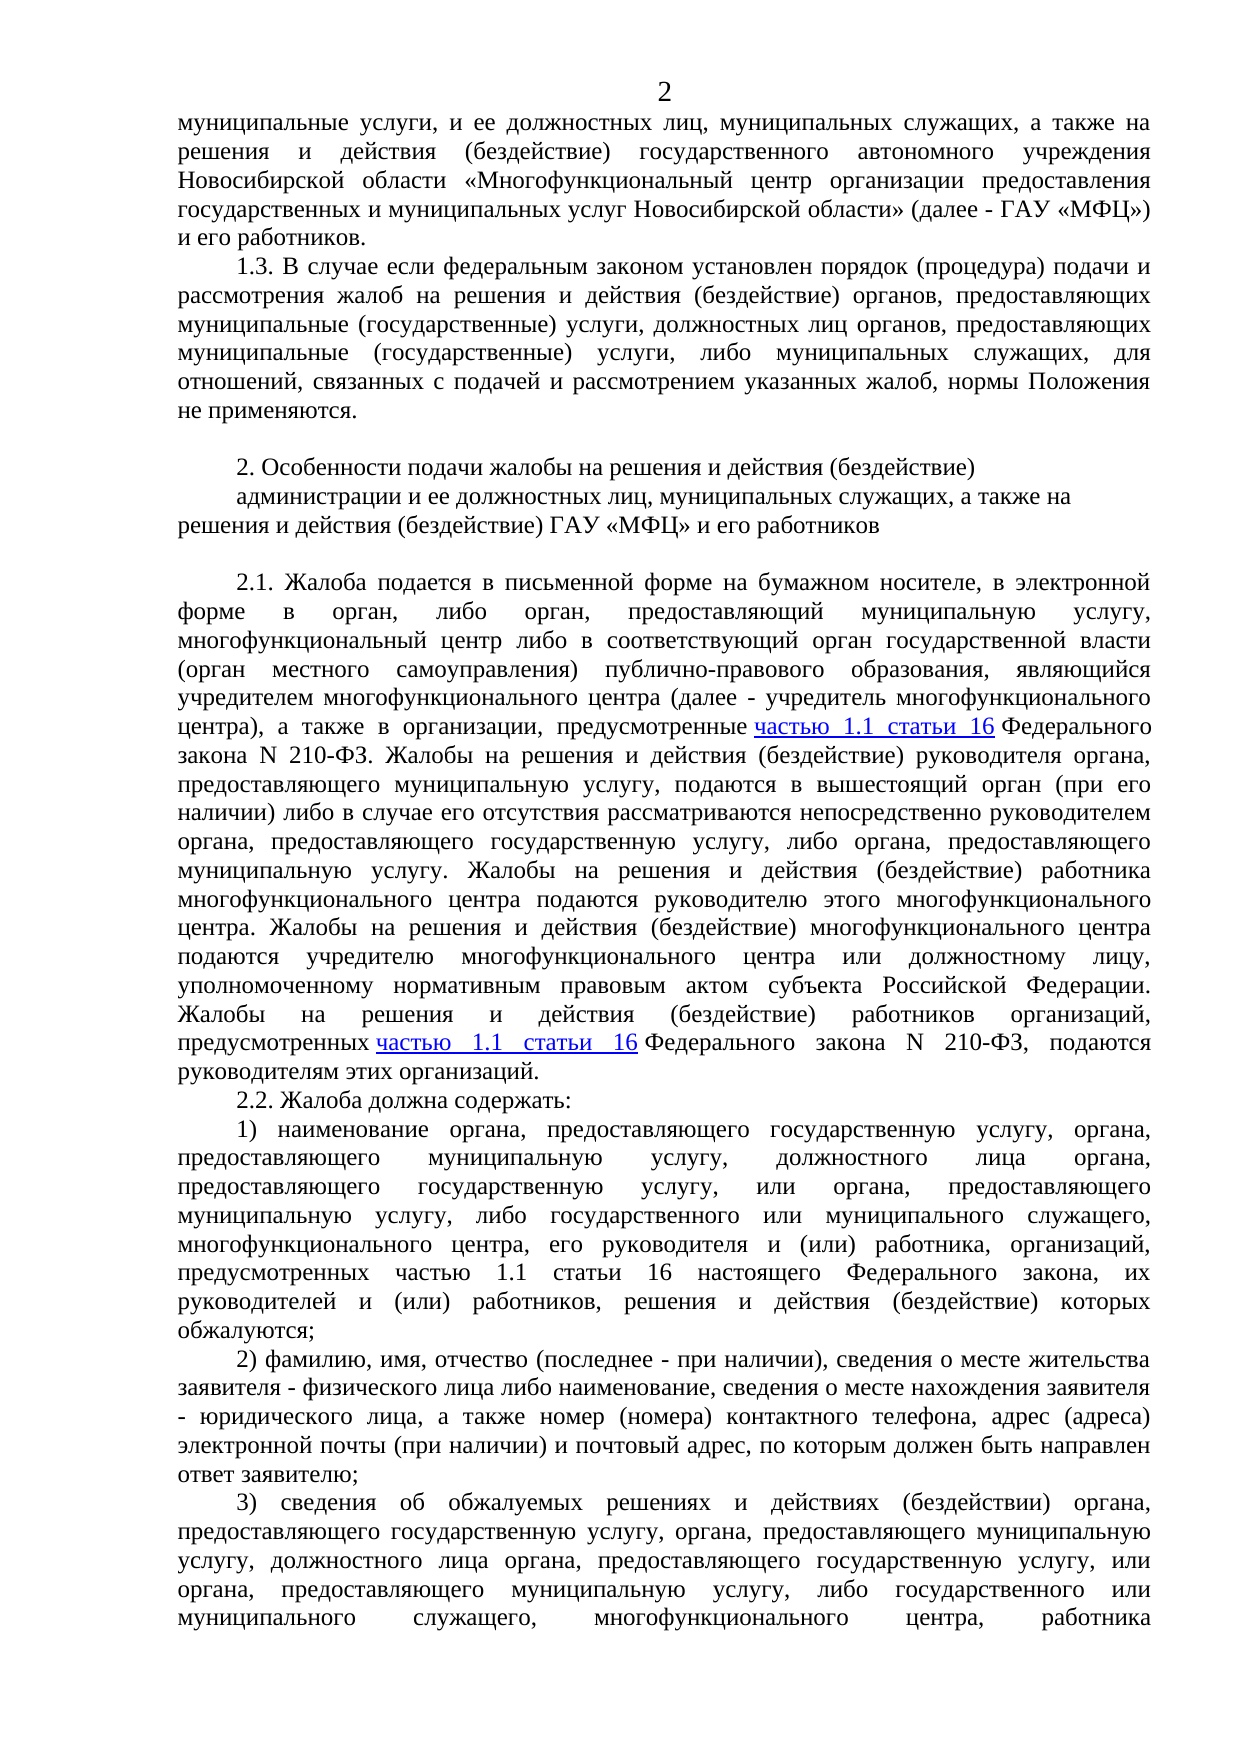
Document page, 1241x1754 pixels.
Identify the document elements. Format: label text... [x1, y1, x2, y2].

text 2. Особенности подачи жалобы на решения и действия (бездействие) [177, 452, 1152, 481]
text 1) наименование органа, предоставляющего государственную услугу, органа, предоставляющего муниципальную услугу, должностного лица органа, предоставляющего государственную услугу, или органа, предоставляющего муниципальную услугу, либо государственного или муниципального служащего, многофункционального центра, его руководителя и (или) работника, организаций, предусмотренных частью 1.1 статьи 16 настоящего Федерального закона, их руководителей и (или) работников, решения и действия (бездействие) которых обжалуются; [177, 1114, 1152, 1344]
text 1.3. В случае если федеральным законом установлен порядок (процедура) подачи и рассмотрения жалоб на решения и действия (бездействие) органов, предоставляющих муниципальные (государственные) услуги, должностных лиц органов, предоставляющих муниципальные (государственные) услуги, либо муниципальных служащих, для отношений, связанных с подачей и рассмотрением указанных жалоб, нормы Положения не применяются. [177, 251, 1152, 424]
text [177, 107, 1152, 251]
text 2) фамилию, имя, отчество (последнее - при наличии), сведения о месте жительства заявителя - физического лица либо наименование, сведения о месте нахождения заявителя - юридического лица, а также номер (номера) контактного телефона, адрес (адреса) электронной почты (при наличии) и почтовый адрес, по которым должен быть направлен ответ заявителю; [177, 1344, 1152, 1487]
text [177, 1487, 1152, 1631]
text 2.2. Жалоба должна содержать: [177, 1085, 1152, 1114]
text 2.1. Жалоба подается в письменной форме на бумажном носителе, в электронной форме в орган, либо орган, предоставляющий муниципальную услугу, многофункциональный центр либо в соответствующий орган государственной власти (орган местного самоуправления) публично-правового образования, являющийся учредителем многофункционального центра (далее - учредитель многофункционального центра), а также в организации, предусмотренные частью 1.1 статьи 16 Федерального закона N 210-ФЗ. Жалобы на решения и действия (бездействие) руководителя органа, предоставляющего муниципальную услугу, подаются в вышестоящий орган (при его наличии) либо в случае его отсутствия рассматриваются непосредственно руководителем органа, предоставляющего государственную услугу, либо органа, предоставляющего муниципальную услугу. Жалобы на решения и действия (бездействие) работника многофункционального центра подаются руководителю этого многофункционального центра. Жалобы на решения и действия (бездействие) многофункционального центра подаются учредителю многофункционального центра или должностному лицу, уполномоченному нормативным правовым актом субъекта Российской Федерации. Жалобы на решения и действия (бездействие) работников организаций, предусмотренных частью 1.1 статьи 16 Федерального закона N 210-ФЗ, подаются руководителям этих организаций. [177, 567, 1152, 1085]
text администрации и ее должностных лиц, муниципальных служащих, а также на решения и действия (бездействие) ГАУ «МФЦ» и его работников [177, 481, 1152, 539]
